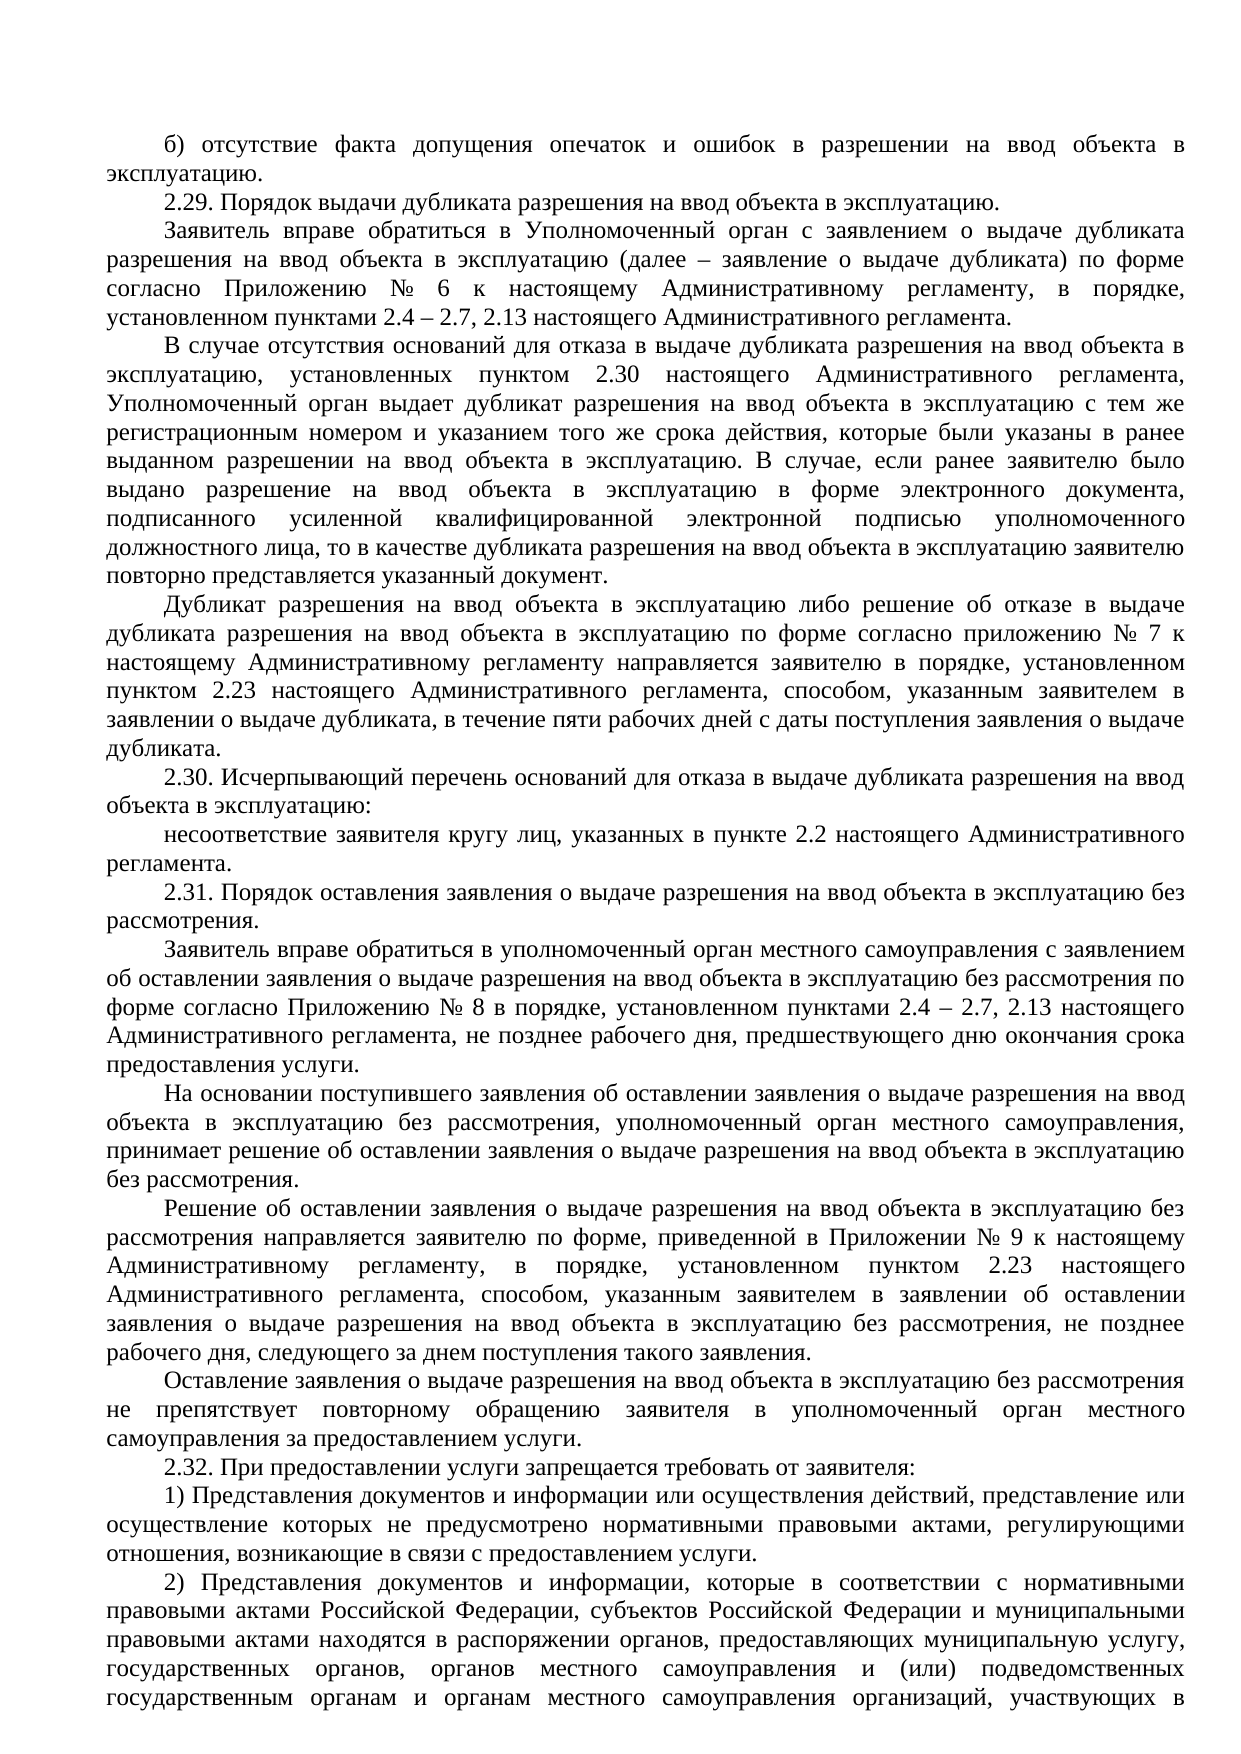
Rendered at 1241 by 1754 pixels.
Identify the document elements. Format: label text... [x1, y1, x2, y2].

text На основании поступившего заявления об оставлении заявления о выдаче разрешения на ввод объекта в эксплуатацию без рассмотрения, уполномоченный орган местного самоуправления, принимает решение об оставлении заявления о выдаче разрешения на ввод объекта в эксплуатацию без рассмотрения. [106, 1078, 1186, 1193]
text 2.30. Исчерпывающий перечень оснований для отказа в выдаче дубликата разрешения на ввод объекта в эксплуатацию: [106, 762, 1186, 819]
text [106, 1567, 1186, 1710]
text Решение об оставлении заявления о выдаче разрешения на ввод объекта в эксплуатацию без рассмотрения направляется заявителю по форме, приведенной в Приложении № 9 к настоящему Административному регламенту, в порядке, установленном пунктом 2.23 настоящего Административного регламента, способом, указанным заявителем в заявлении об оставлении заявления о выдаче разрешения на ввод объекта в эксплуатацию без рассмотрения, не позднее рабочего дня, следующего за днем поступления такого заявления. [106, 1193, 1186, 1365]
text несоответствие заявителя кругу лиц, указанных в пункте 2.2 настоящего Административного регламента. [106, 819, 1186, 877]
text В случае отсутствия оснований для отказа в выдаче дубликата разрешения на ввод объекта в эксплуатацию, установленных пунктом 2.30 настоящего Административного регламента, Уполномоченный орган выдает дубликат разрешения на ввод объекта в эксплуатацию с тем же регистрационным номером и указанием того же срока действия, которые были указаны в ранее выданном разрешении на ввод объекта в эксплуатацию. В случае, если ранее заявителю было выдано разрешение на ввод объекта в эксплуатацию в форме электронного документа, подписанного усиленной квалифицированной электронной подписью уполномоченного должностного лица, то в качестве дубликата разрешения на ввод объекта в эксплуатацию заявителю повторно представляется указанный документ. [106, 330, 1186, 589]
text 1) Представления документов и информации или осуществления действий, представление или осуществление которых не предусмотрено нормативными правовыми актами, регулирующими отношения, возникающие в связи с предоставлением услуги. [106, 1480, 1186, 1567]
text Заявитель вправе обратиться в Уполномоченный орган с заявлением о выдаче дубликата разрешения на ввод объекта в эксплуатацию (далее – заявление о выдаче дубликата) по форме согласно Приложению № 6 к настоящему Административному регламенту, в порядке, установленном пунктами 2.4 – 2.7, 2.13 настоящего Административного регламента. [106, 215, 1186, 330]
text Заявитель вправе обратиться в уполномоченный орган местного самоуправления с заявлением об оставлении заявления о выдаче разрешения на ввод объекта в эксплуатацию без рассмотрения по форме согласно Приложению № 8 в порядке, установленном пунктами 2.4 – 2.7, 2.13 настоящего Административного регламента, не позднее рабочего дня, предшествующего дню окончания срока предоставления услуги. [106, 934, 1186, 1078]
text б) отсутствие факта допущения опечаток и ошибок в разрешении на ввод объекта в эксплуатацию. [106, 129, 1186, 187]
text Дубликат разрешения на ввод объекта в эксплуатацию либо решение об отказе в выдаче дубликата разрешения на ввод объекта в эксплуатацию по форме согласно приложению № 7 к настоящему Административному регламенту направляется заявителю в порядке, установленном пунктом 2.23 настоящего Административного регламента, способом, указанным заявителем в заявлении о выдаче дубликата, в течение пяти рабочих дней с даты поступления заявления о выдаче дубликата. [106, 589, 1186, 762]
text 2.29. Порядок выдачи дубликата разрешения на ввод объекта в эксплуатацию. [106, 187, 1186, 215]
text Оставление заявления о выдаче разрешения на ввод объекта в эксплуатацию без рассмотрения не препятствует повторному обращению заявителя в уполномоченный орган местного самоуправления за предоставлением услуги. [106, 1365, 1186, 1452]
text 2.31. Порядок оставления заявления о выдаче разрешения на ввод объекта в эксплуатацию без рассмотрения. [106, 877, 1186, 934]
text 2.32. При предоставлении услуги запрещается требовать от заявителя: [106, 1452, 1186, 1480]
